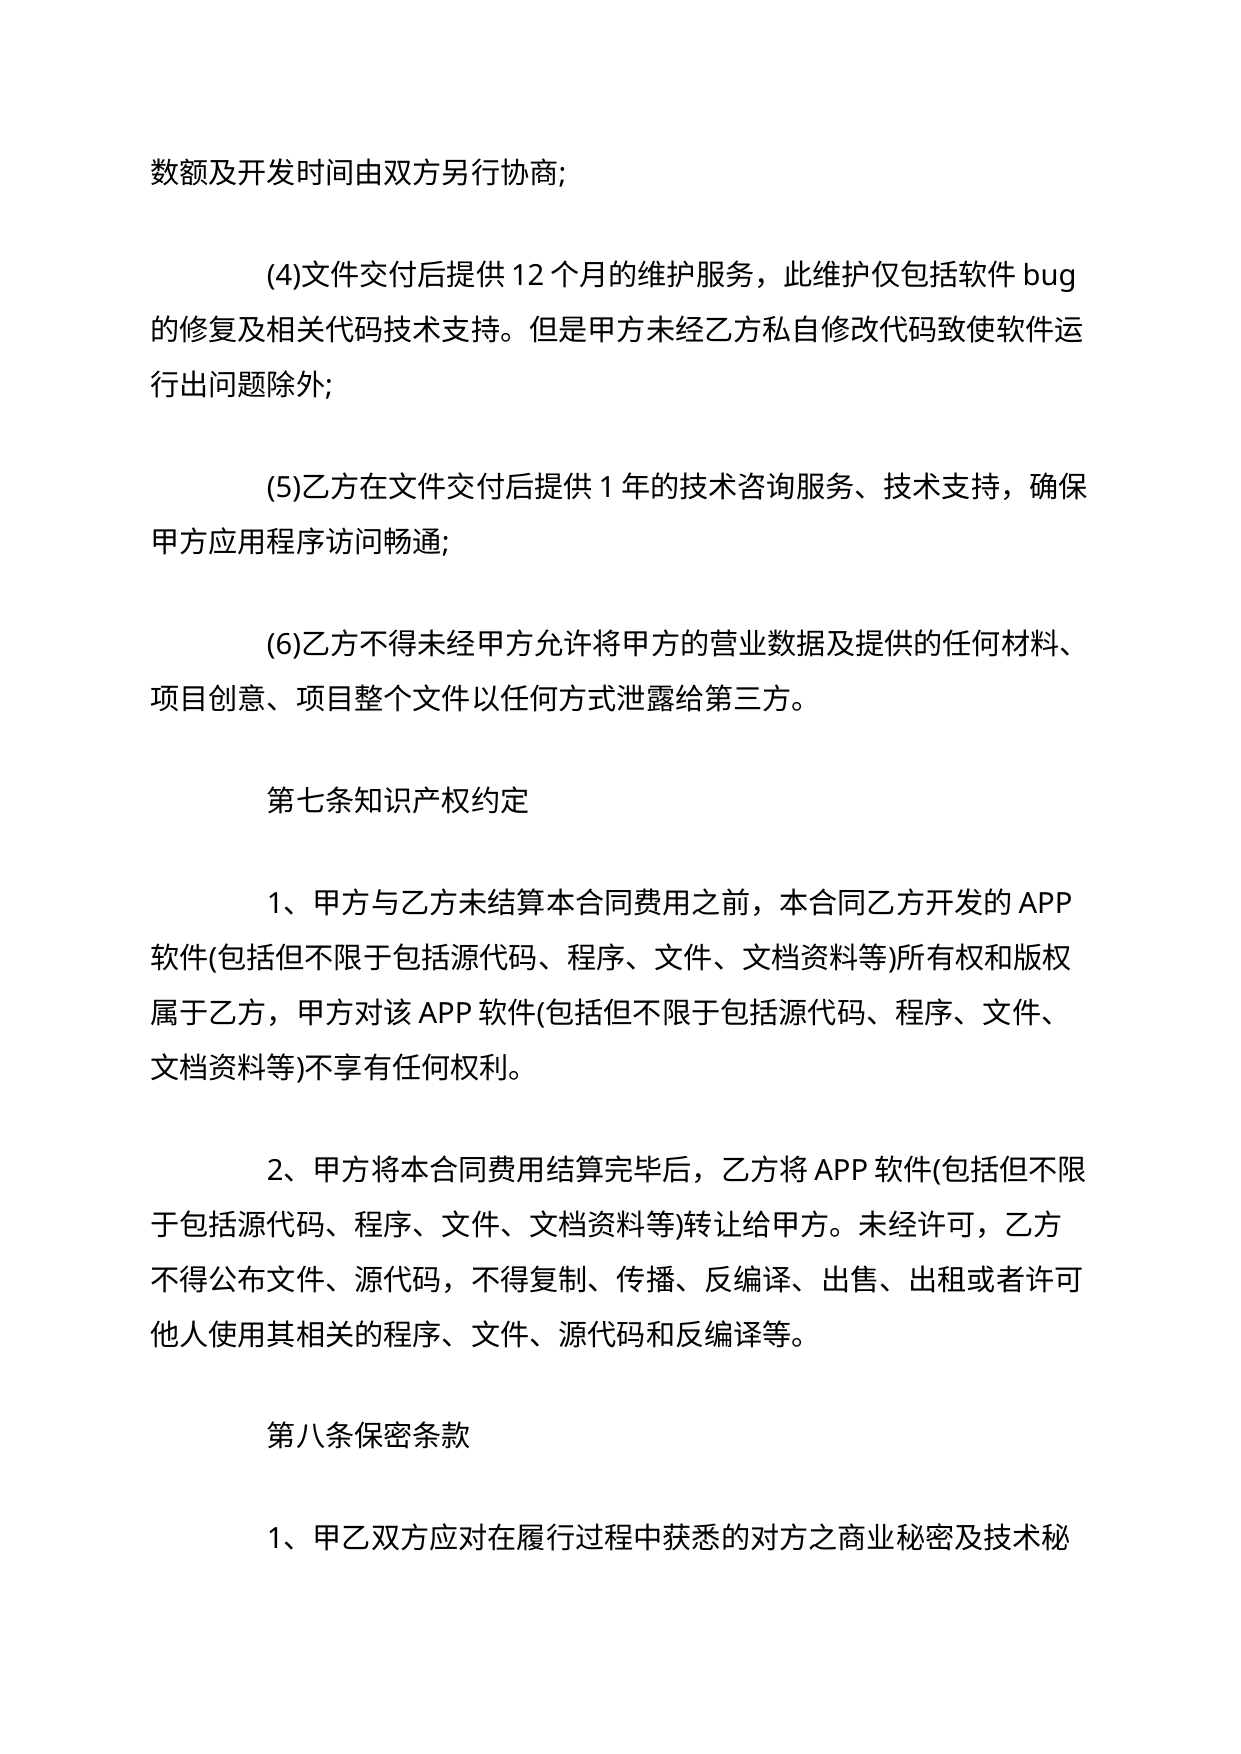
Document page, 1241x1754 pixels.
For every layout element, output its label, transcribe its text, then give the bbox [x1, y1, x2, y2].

text 第八条保密条款 [150, 1413, 1090, 1455]
text 1、甲方与乙方未结算本合同费用之前，本合同乙方开发的APP软件(包括但不限于包括源代码、程序、文件、文档资料等)所有权和版权属于乙方，甲方对该APP软件(包括但不限于包括源代码、程序、文件、文档资料等)不享有任何权利。 [150, 879, 1090, 1087]
text (6)乙方不得未经甲方允许将甲方的营业数据及提供的任何材料、项目创意、项目整个文件以任何方式泄露给第三方。 [150, 621, 1090, 718]
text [150, 1515, 1090, 1557]
text 2、甲方将本合同费用结算完毕后，乙方将APP软件(包括但不限于包括源代码、程序、文件、文档资料等)转让给甲方。未经许可，乙方不得公布文件、源代码，不得复制、传播、反编译、出售、出租或者许可他人使用其相关的程序、文件、源代码和反编译等。 [150, 1146, 1090, 1353]
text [150, 150, 1090, 192]
text (5)乙方在文件交付后提供1年的技术咨询服务、技术支持，确保甲方应用程序访问畅通; [150, 464, 1090, 561]
text 第七条知识产权约定 [150, 778, 1090, 820]
text (4)文件交付后提供12个月的维护服务，此维护仅包括软件bug的修复及相关代码技术支持。但是甲方未经乙方私自修改代码致使软件运行出问题除外; [150, 252, 1090, 404]
